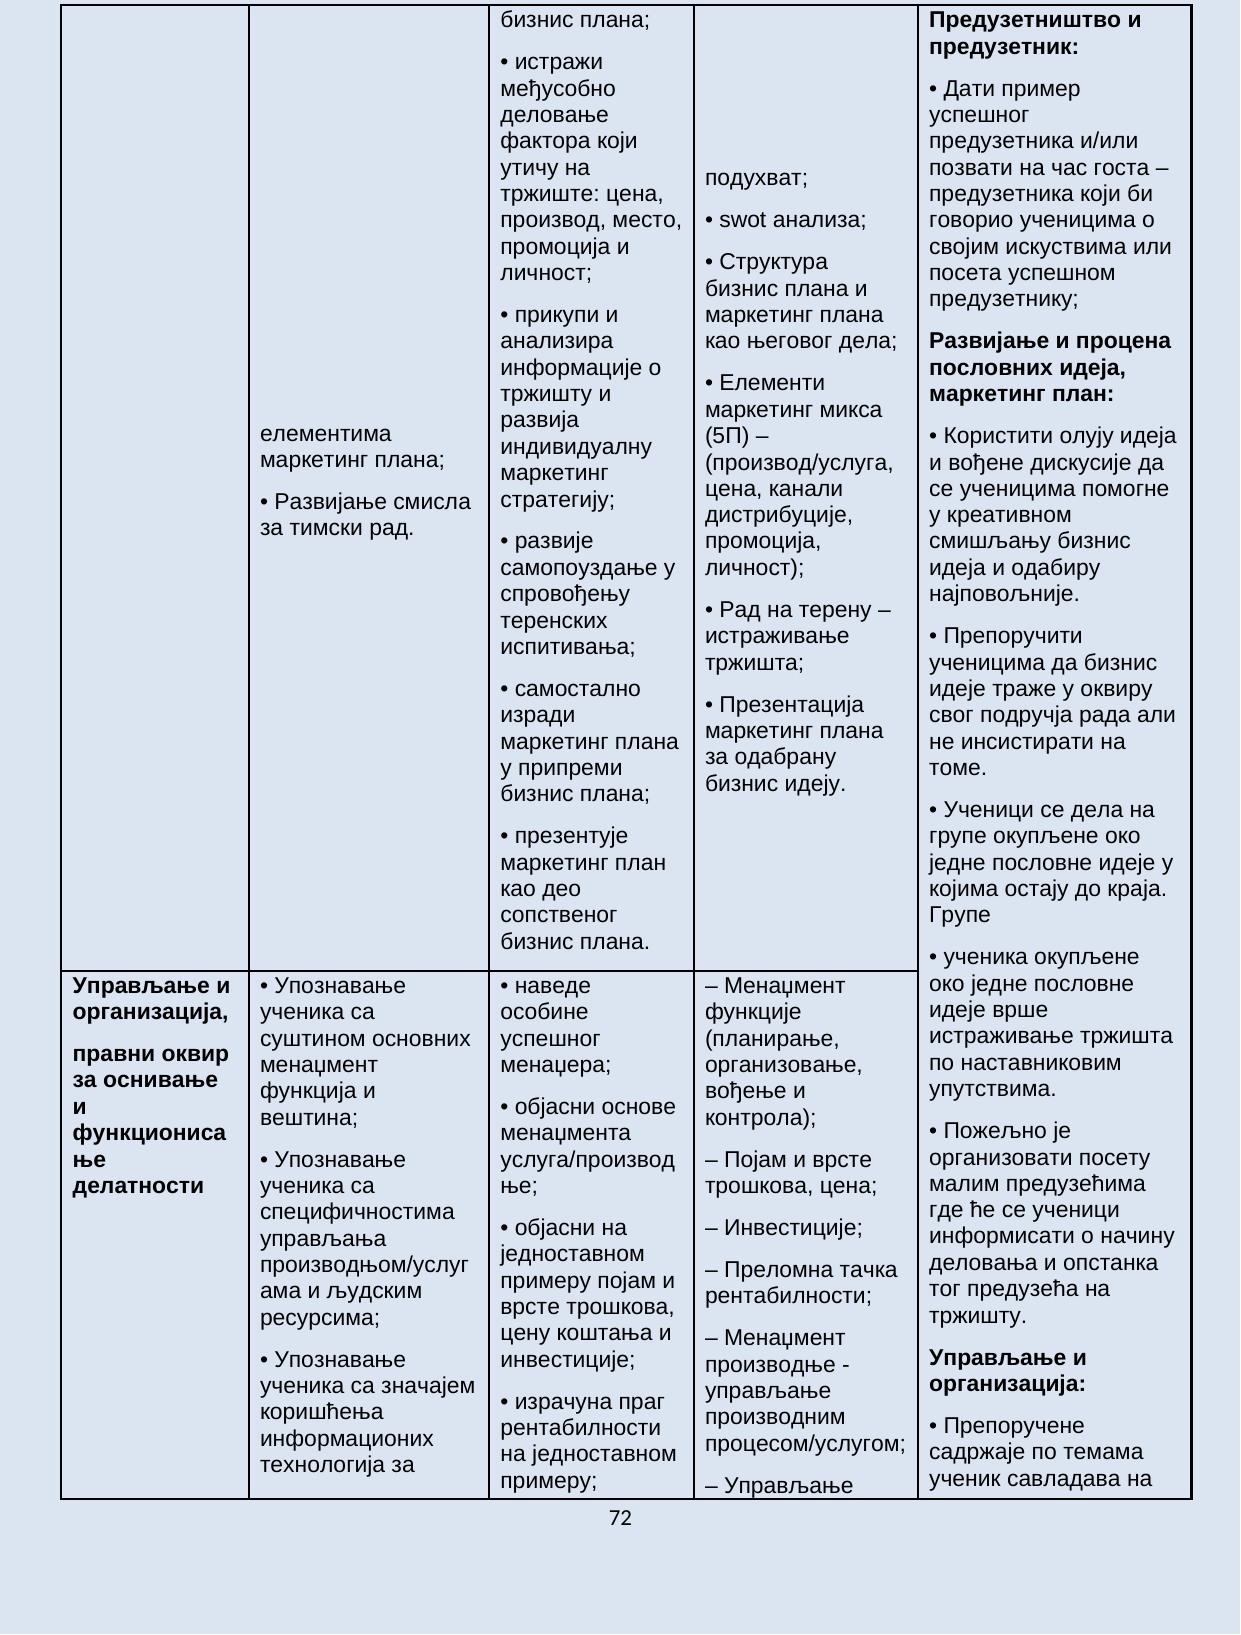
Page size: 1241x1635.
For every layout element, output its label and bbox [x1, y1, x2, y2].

table_cell [62, 6, 248, 970]
table_cell [695, 972, 917, 1498]
table_cell [250, 6, 488, 970]
table_cell [695, 6, 917, 970]
table_cell [490, 6, 693, 970]
table_cell [490, 972, 693, 1498]
table_cell [250, 972, 488, 1498]
table_cell [62, 972, 248, 1498]
